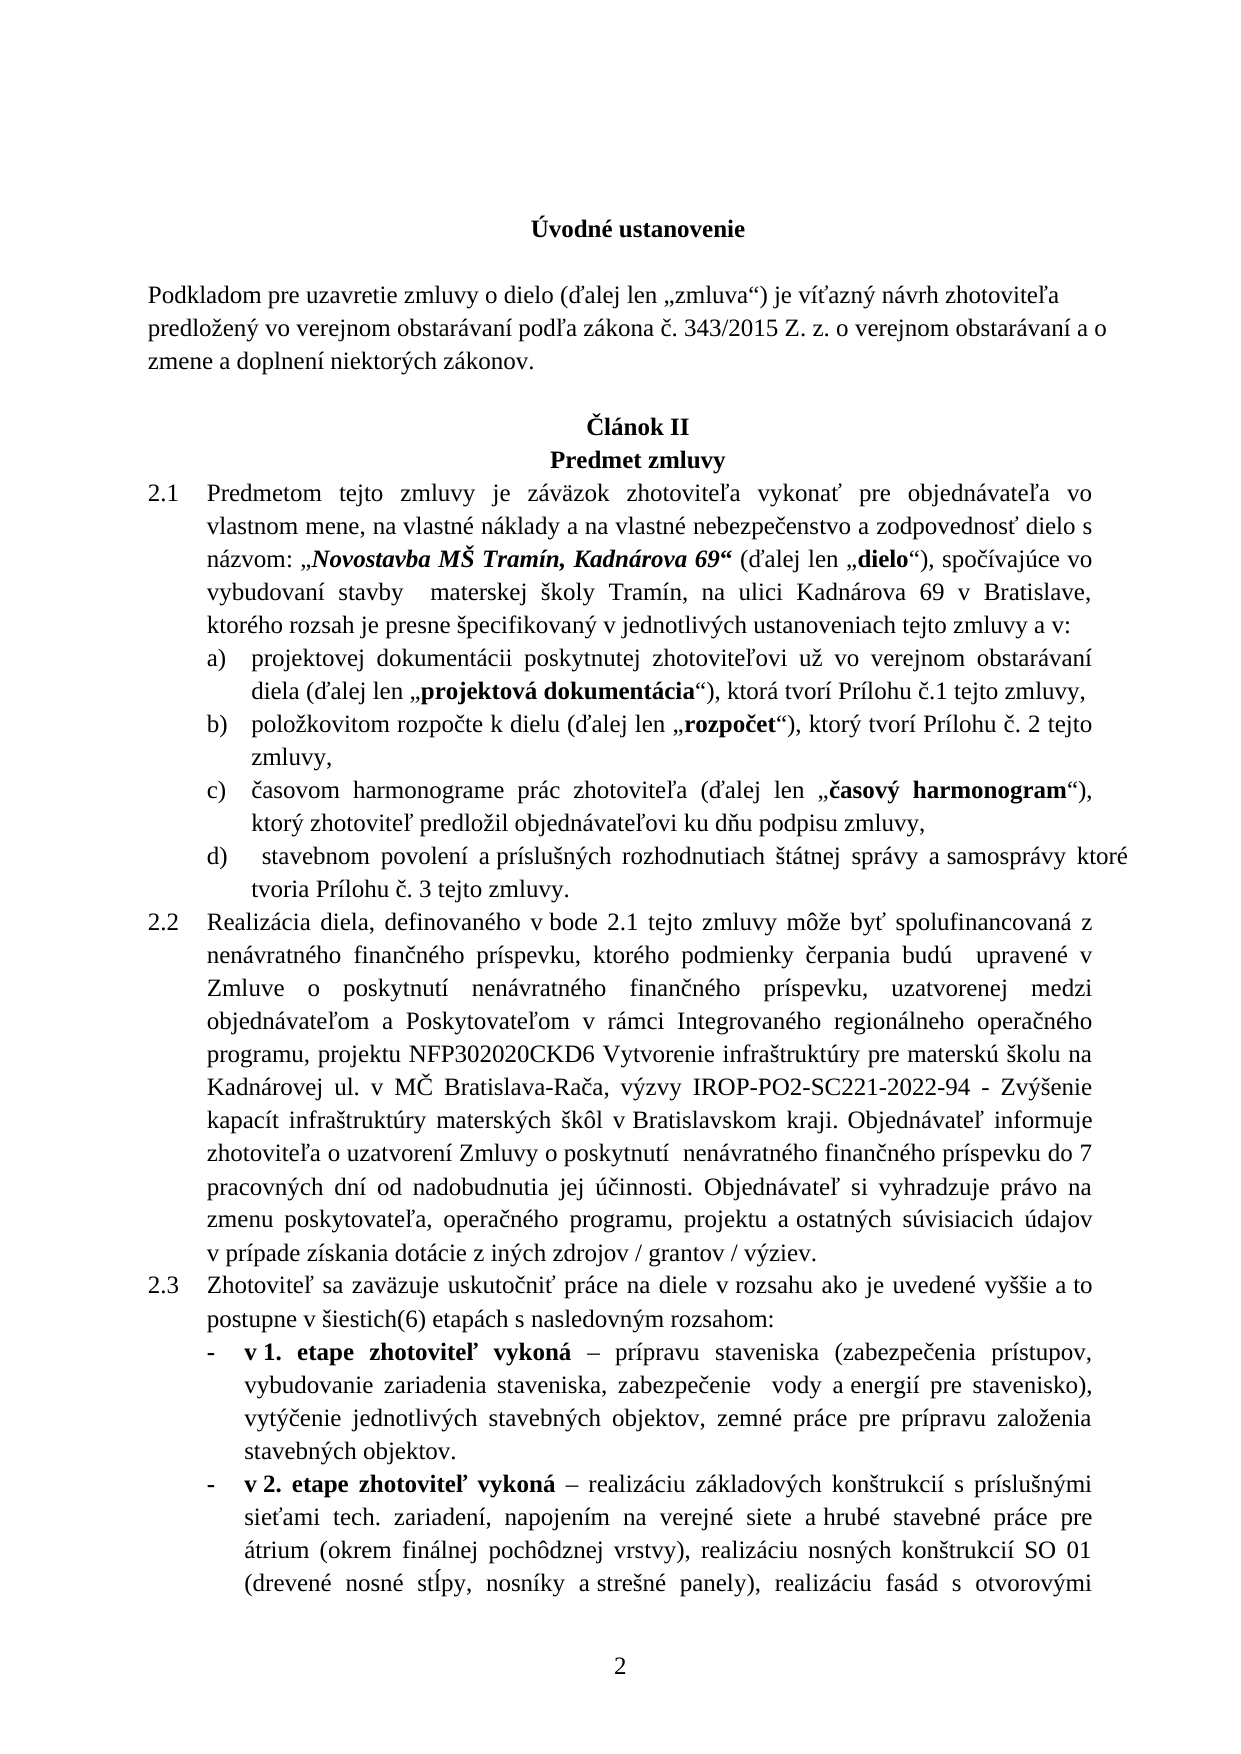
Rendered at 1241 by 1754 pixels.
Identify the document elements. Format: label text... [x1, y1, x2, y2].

list časovom harmonograme prác zhotoviteľa (ďalej len „časový harmonogram“), ktorý zhotoviteľ predložil objednávateľovi ku dňu podpisu zmluvy, [207, 775, 1093, 837]
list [207, 1469, 1093, 1597]
list v 1. etape zhotoviteľ vykoná – prípravu staveniska (zabezpečenia prístupov, vybudovanie zariadenia staveniska, zabezpečenie vody a energií pre stavenisko), vytýčenie jednotlivých stavebných objektov, zemné práce pre prípravu založenia stavebných objektov. [207, 1337, 1093, 1464]
list položkovitom rozpočte k dielu (ďalej len „rozpočet“), ktorý tvorí Prílohu č. 2 tejto zmluvy, [207, 709, 1093, 771]
list Predmetom tejto zmluvy je záväzok zhotoviteľa vykonať pre objednávateľa vo vlastnom mene, na vlastné náklady a na vlastné nebezpečenstvo a zodpovednosť dielo s názvom: „Novostavba MŠ Tramín, Kadnárova 69“ (ďalej len „dielo“), spočívajúce vo vybudovaní stavby materskej školy Tramín, na ulici Kadnárova 69 v Bratislave, ktorého rozsah je presne špecifikovaný v jednotlivých ustanoveniach tejto zmluvy a v: [148, 478, 1093, 639]
text Podkladom pre uzavretie zmluvy o dielo (ďalej len „zmluva“) je víťazný návrh zhotoviteľa predložený vo verejnom obstarávaní podľa zákona č. 343/2015 Z. z. o verejnom obstarávaní a o zmene a doplnení niektorých zákonov. [148, 280, 1128, 374]
list projektovej dokumentácii poskytnutej zhotoviteľovi už vo verejnom obstarávaní diela (ďalej len „projektová dokumentácia“), ktorá tvorí Prílohu č.1 tejto zmluvy, [207, 643, 1093, 705]
text Predmet zmluvy [148, 445, 1128, 473]
list Zhotoviteľ sa zaväzuje uskutočniť práce na diele v rozsahu ako je uvedené vyššie a to postupne v šiestich(6) etapách s nasledovným rozsahom: [148, 1271, 1093, 1332]
list Realizácia diela, definovaného v bode 2.1 tejto zmluvy môže byť spolufinancovaná z nenávratného finančného príspevku, ktorého podmienky čerpania budú upravené v Zmluve o poskytnutí nenávratného finančného príspevku, uzatvorenej medzi objednávateľom a Poskytovateľom v rámci Integrovaného regionálneho operačného programu, projektu NFP302020CKD6 Vytvorenie infraštruktúry pre materskú školu na Kadnárovej ul. v MČ Bratislava-Rača, výzvy IROP-PO2-SC221-2022-94 - Zvýšenie kapacít infraštruktúry materských škôl v Bratislavskom kraji. Objednávateľ informuje zhotoviteľa o uzatvorení Zmluvy o poskytnutí nenávratného finančného príspevku do 7 pracovných dní od nadobudnutia jej účinnosti. Objednávateľ si vyhradzuje právo na zmenu poskytovateľa, operačného programu, projektu a ostatných súvisiacich údajov v prípade získania dotácie z iných zdrojov / grantov / výziev. [148, 907, 1093, 1266]
text Úvodné ustanovenie [148, 214, 1128, 242]
list stavebnom povolení a príslušných rozhodnutiach štátnej správy a samosprávy ktoré tvoria Prílohu č. 3 tejto zmluvy. [207, 841, 1128, 903]
text Článok II [148, 412, 1128, 441]
